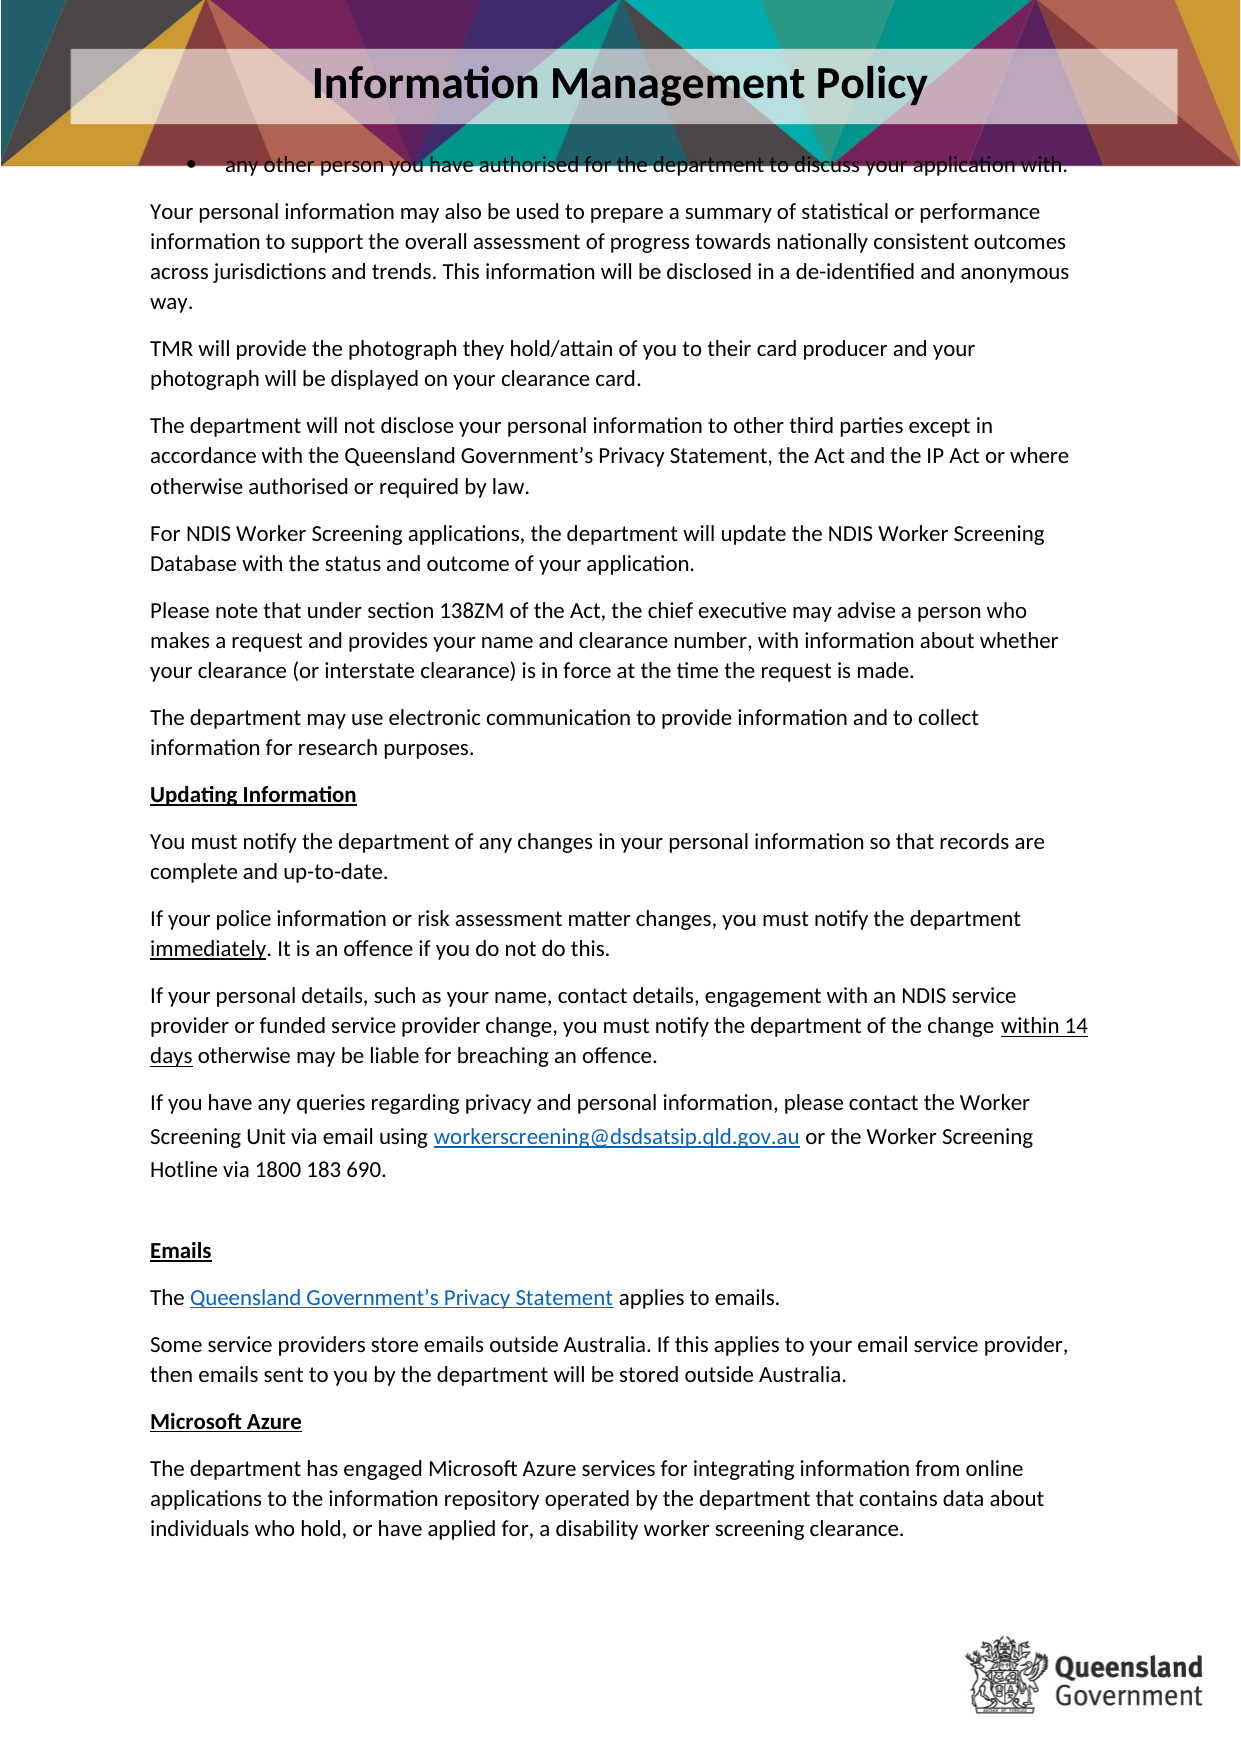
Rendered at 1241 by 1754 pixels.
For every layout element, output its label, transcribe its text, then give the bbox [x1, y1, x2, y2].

text Your personal information may also be used to prepare a summary of statistical or performance information to support the overall assessment of progress towards nationally consistent outcomes across jurisdictions and trends. This information will be disclosed in a de-identified and anonymous way. [150, 197, 1090, 316]
text If your personal details, such as your name, contact details, engagement with an NDIS service provider or funded service provider change, you must notify the department of the change within 14 days otherwise may be liable for breaching an offence. [150, 981, 1090, 1070]
text If your police information or risk assessment matter changes, you must notify the department immediately. It is an offence if you do not do this. [150, 904, 1090, 962]
text Some service providers store emails outside Australia. If this applies to your email service provider, then emails sent to you by the department will be stored outside Australia. [150, 1330, 1090, 1388]
picture [1, 0, 1241, 1754]
text For NDIS Worker Screening applications, the department will update the NDIS Worker Screening Database with the status and outcome of your application. [150, 519, 1090, 577]
text The department has engaged Microsoft Azure services for integrating information from online applications to the information repository operated by the department that contains data about individuals who hold, or have applied for, a disability worker screening clearance. [150, 1454, 1090, 1542]
text If you have any queries regarding privacy and personal information, please contact the Worker Screening Unit via email using workerscreening@dsdsatsip.qld.gov.au or the Worker Screening Hotline via 1800 183 690. [150, 1088, 1090, 1184]
text The Queensland Government’s Privacy Statement applies to emails. [150, 1283, 1090, 1311]
list any other person you have authorised for the department to discuss your application with. [187, 150, 1090, 178]
text Microsoft Azure [150, 1407, 1090, 1435]
text The department will not disclose your personal information to other third parties except in accordance with the Queensland Government’s Privacy Statement, the Act and the IP Act or where otherwise authorised or required by law. [150, 411, 1090, 500]
text Emails [150, 1236, 1090, 1264]
text You must notify the department of any changes in your personal information so that records are complete and up-to-date. [150, 827, 1090, 885]
text TMR will provide the photograph they hold/attain of you to their card producer and your photograph will be displayed on your clearance card. [150, 334, 1090, 393]
text The department may use electronic communication to provide information and to collect information for research purposes. [150, 703, 1090, 761]
text Please note that under section 138ZM of the Act, the chief executive may advise a person who makes a request and provides your name and clearance number, with information about whether your clearance (or interstate clearance) is in force at the time the request is made. [150, 596, 1090, 684]
text Updating Information [150, 780, 1090, 808]
